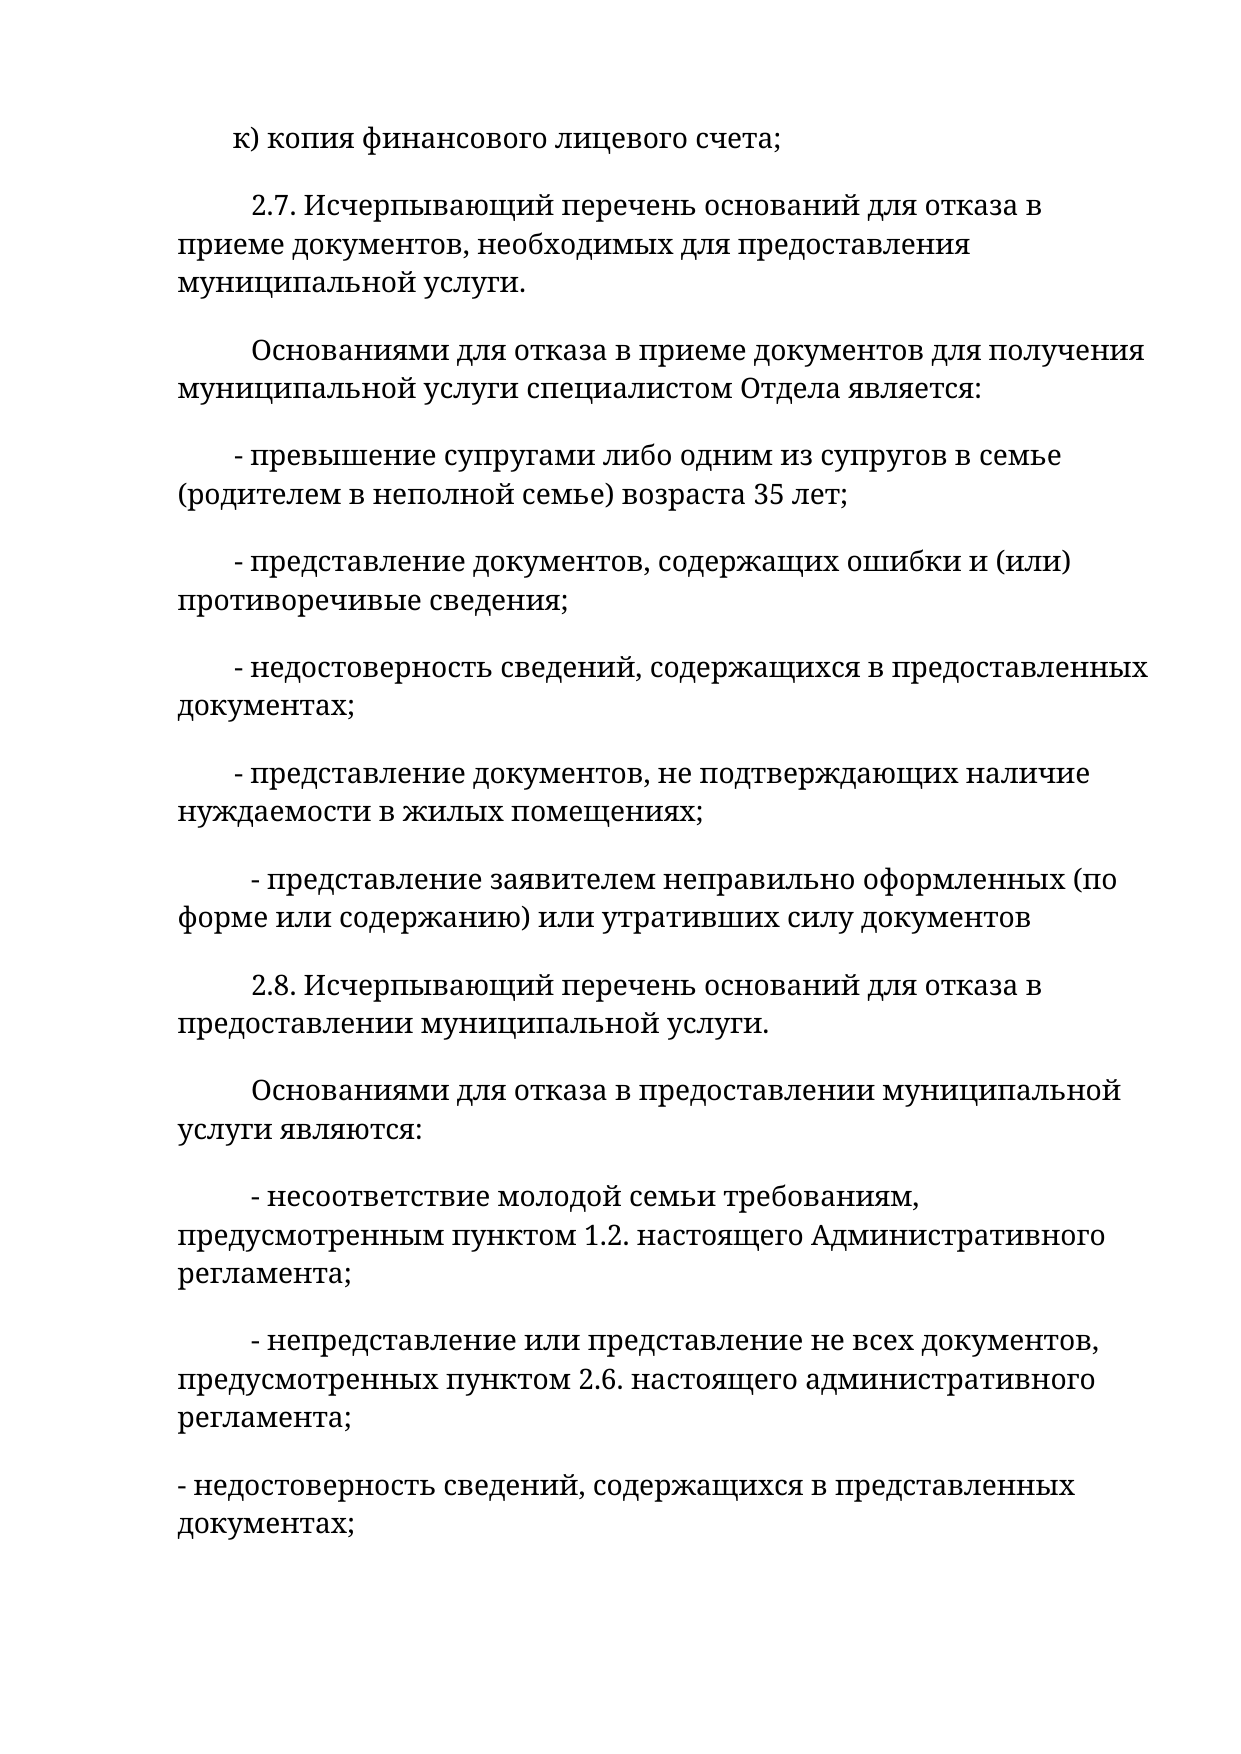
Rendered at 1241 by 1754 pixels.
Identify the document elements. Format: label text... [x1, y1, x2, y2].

text - превышение супругами либо одним из супругов в семье (родителем в неполной семье) возраста 35 лет; [177, 436, 1152, 512]
text - представление документов, не подтверждающих наличие нуждаемости в жилых помещениях; [177, 753, 1152, 830]
text - представление документов, содержащих ошибки и (или) противоречивые сведения; [177, 541, 1152, 618]
text Основаниями для отказа в предоставлении муниципальной услуги являются: [177, 1071, 1152, 1147]
text - недостоверность сведений, содержащихся в представленных документах; [177, 1465, 1152, 1541]
text к) копия финансового лицевого счета; [177, 118, 1152, 156]
text - недостоверность сведений, содержащихся в предоставленных документах; [177, 647, 1152, 724]
text - несоответствие молодой семьи требованиям, предусмотренным пунктом 1.2. настоящего Административного регламента; [177, 1176, 1152, 1291]
text - непредставление или представление не всех документов, предусмотренных пунктом 2.6. настоящего административного регламента; [177, 1321, 1152, 1436]
text - представление заявителем неправильно оформленных (по форме или содержанию) или утративших силу документов [177, 859, 1152, 936]
text Основаниями для отказа в приеме документов для получения муниципальной услуги специалистом Отдела является: [177, 330, 1152, 406]
text 2.8. Исчерпывающий перечень оснований для отказа в предоставлении муниципальной услуги. [177, 965, 1152, 1041]
text 2.7. Исчерпывающий перечень оснований для отказа в приеме документов, необходимых для предоставления муниципальной услуги. [177, 186, 1152, 301]
